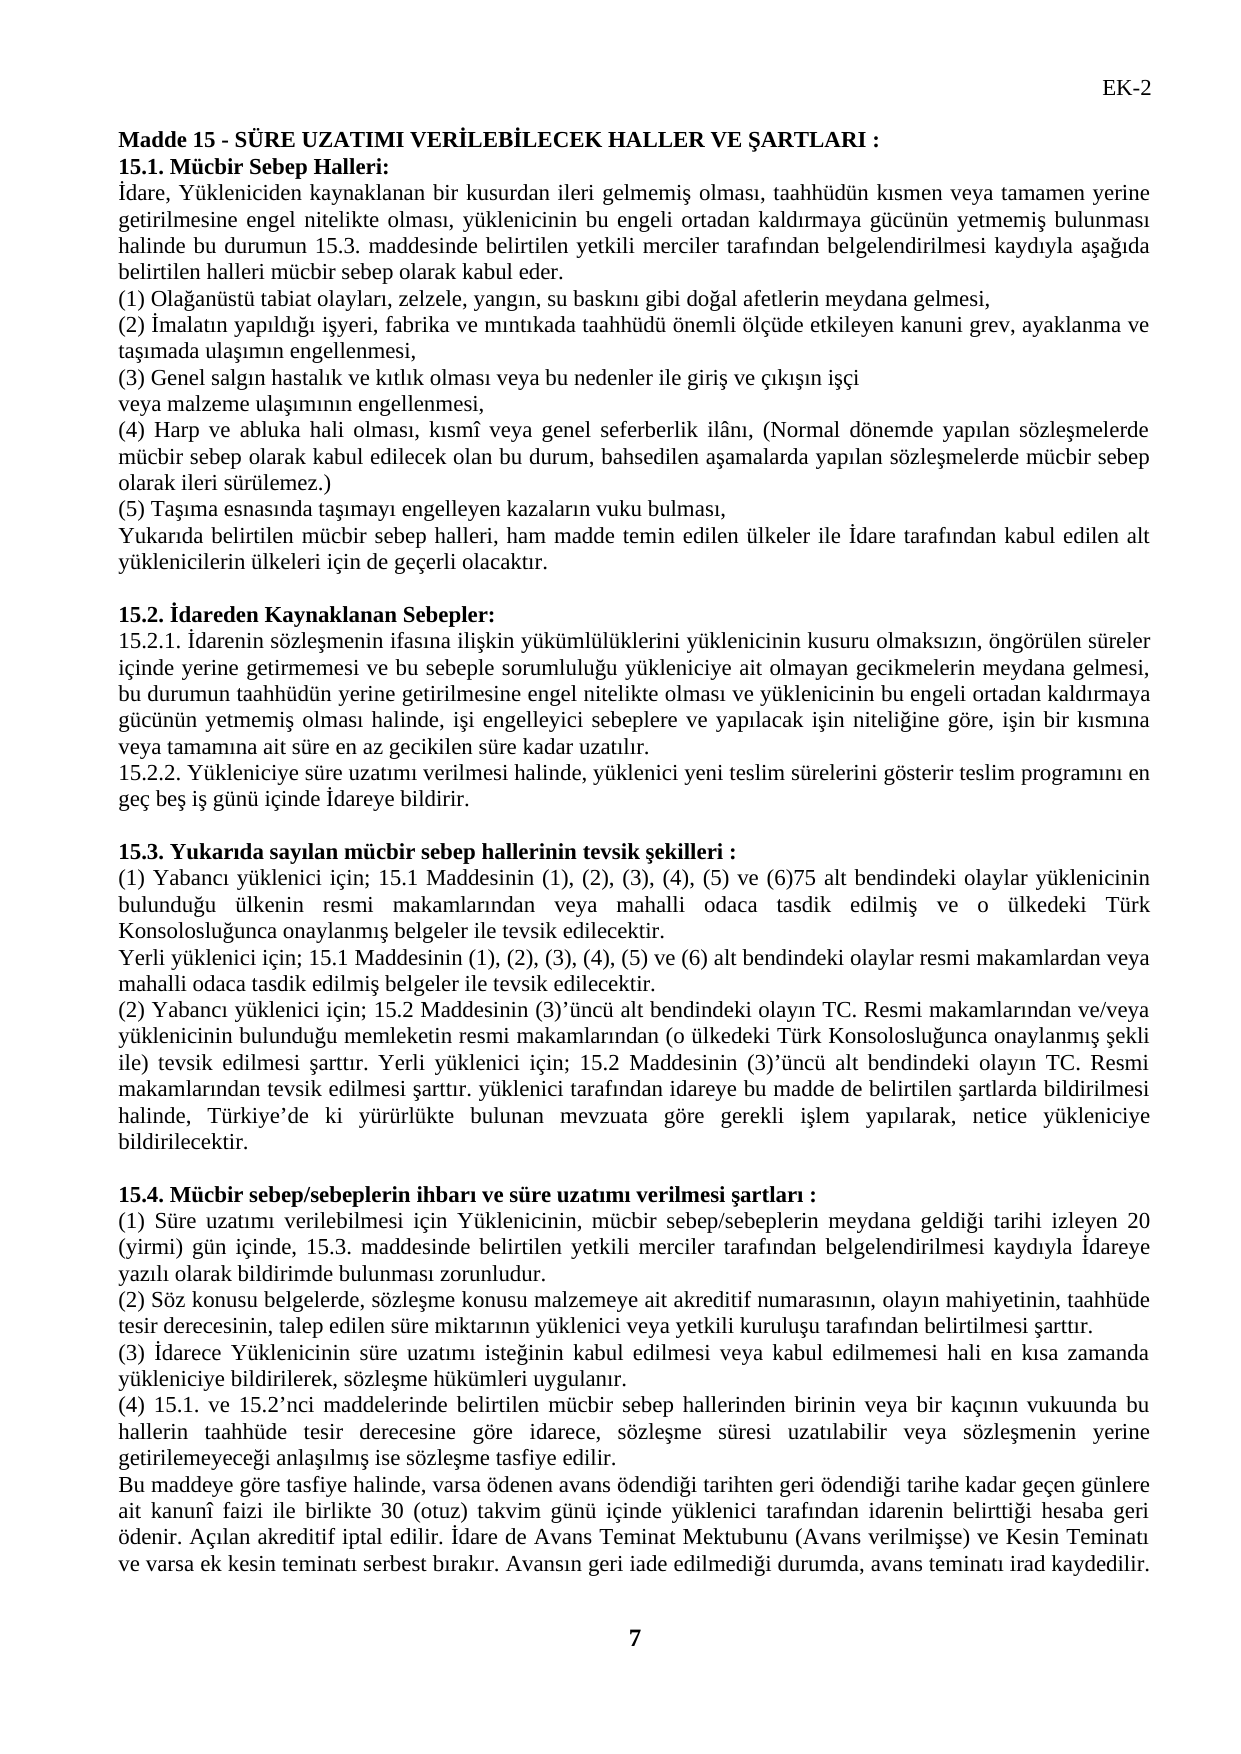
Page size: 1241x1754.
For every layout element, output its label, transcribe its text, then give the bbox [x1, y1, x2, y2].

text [118, 1471, 1152, 1576]
text Madde 15 - SÜRE UZATIMI VERİLEBİLECEK HALLER VE ŞARTLARI : [118, 127, 1152, 153]
text 15.4. Mücbir sebep/sebeplerin ihbarı ve süre uzatımı verilmesi şartları : [118, 1181, 1152, 1207]
text (2) Söz konusu belgelerde, sözleşme konusu malzemeye ait akreditif numarasının, olayın mahiyetinin, taahhüde tesir derecesinin, talep edilen süre miktarının yüklenici veya yetkili kuruluşu tarafından belirtilmesi şarttır. [118, 1286, 1152, 1339]
text 15.3. Yukarıda sayılan mücbir sebep hallerinin tevsik şekilleri : [118, 838, 1152, 864]
text (2) İmalatın yapıldığı işyeri, fabrika ve mıntıkada taahhüdü önemli ölçüde etkileyen kanuni grev, ayaklanma ve taşımada ulaşımın engellenmesi, [118, 311, 1152, 364]
text Yerli yüklenici için; 15.1 Maddesinin (1), (2), (3), (4), (5) ve (6) alt bendindeki olaylar resmi makamlardan veya mahalli odaca tasdik edilmiş belgeler ile tevsik edilecektir. [118, 943, 1152, 996]
text 15.1. Mücbir Sebep Halleri: [118, 153, 1152, 179]
text (2) Yabancı yüklenici için; 15.2 Maddesinin (3)’üncü alt bendindeki olayın TC. Resmi makamlarından ve/veya yüklenicinin bulunduğu memleketin resmi makamlarından (o ülkedeki Türk Konsolosluğunca onaylanmış şekli ile) tevsik edilmesi şarttır. Yerli yüklenici için; 15.2 Maddesinin (3)’üncü alt bendindeki olayın TC. Resmi makamlarından tevsik edilmesi şarttır. yüklenici tarafından idareye bu madde de belirtilen şartlarda bildirilmesi halinde, Türkiye’de ki yürürlükte bulunan mevzuata göre gerekli işlem yapılarak, netice yükleniciye bildirilecektir. [118, 996, 1152, 1154]
text 15.2.1. İdarenin sözleşmenin ifasına ilişkin yükümlülüklerini yüklenicinin kusuru olmaksızın, öngörülen süreler içinde yerine getirmemesi ve bu sebeple sorumluluğu yükleniciye ait olmayan gecikmelerin meydana gelmesi, bu durumun taahhüdün yerine getirilmesine engel nitelikte olması ve yüklenicinin bu engeli ortadan kaldırmaya gücünün yetmemiş olması halinde, işi engelleyici sebeplere ve yapılacak işin niteliğine göre, işin bir kısmına veya tamamına ait süre en az gecikilen süre kadar uzatılır. [118, 627, 1152, 759]
text 15.2.2. Yükleniciye süre uzatımı verilmesi halinde, yüklenici yeni teslim sürelerini gösterir teslim programını en geç beş iş günü içinde İdareye bildirir. [118, 759, 1152, 812]
text 15.2. İdareden Kaynaklanan Sebepler: [118, 601, 1152, 627]
text (4) Harp ve abluka hali olması, kısmî veya genel seferberlik ilânı, (Normal dönemde yapılan sözleşmelerde mücbir sebep olarak kabul edilecek olan bu durum, bahsedilen aşamalarda yapılan sözleşmelerde mücbir sebep olarak ileri sürülemez.) [118, 416, 1152, 496]
text veya malzeme ulaşımının engellenmesi, [118, 390, 1152, 416]
text (3) İdarece Yüklenicinin süre uzatımı isteğinin kabul edilmesi veya kabul edilmemesi hali en kısa zamanda yükleniciye bildirilerek, sözleşme hükümleri uygulanır. [118, 1339, 1152, 1392]
text Yukarıda belirtilen mücbir sebep halleri, ham madde temin edilen ülkeler ile İdare tarafından kabul edilen alt yüklenicilerin ülkeleri için de geçerli olacaktır. [118, 522, 1152, 574]
text (5) Taşıma esnasında taşımayı engelleyen kazaların vuku bulması, [118, 496, 1152, 522]
text (4) 15.1. ve 15.2’nci maddelerinde belirtilen mücbir sebep hallerinden birinin veya bir kaçının vukuunda bu hallerin taahhüde tesir derecesine göre idarece, sözleşme süresi uzatılabilir veya sözleşmenin yerine getirilemeyeceği anlaşılmış ise sözleşme tasfiye edilir. [118, 1392, 1152, 1471]
text (1) Olağanüstü tabiat olayları, zelzele, yangın, su baskını gibi doğal afetlerin meydana gelmesi, [118, 285, 1152, 311]
text (1) Süre uzatımı verilebilmesi için Yüklenicinin, mücbir sebep/sebeplerin meydana geldiği tarihi izleyen 20 (yirmi) gün içinde, 15.3. maddesinde belirtilen yetkili merciler tarafından belgelendirilmesi kaydıyla İdareye yazılı olarak bildirimde bulunması zorunludur. [118, 1207, 1152, 1286]
text İdare, Yükleniciden kaynaklanan bir kusurdan ileri gelmemiş olması, taahhüdün kısmen veya tamamen yerine getirilmesine engel nitelikte olması, yüklenicinin bu engeli ortadan kaldırmaya gücünün yetmemiş bulunması halinde bu durumun 15.3. maddesinde belirtilen yetkili merciler tarafından belgelendirilmesi kaydıyla aşağıda belirtilen halleri mücbir sebep olarak kabul eder. [118, 179, 1152, 285]
text (1) Yabancı yüklenici için; 15.1 Maddesinin (1), (2), (3), (4), (5) ve (6)75 alt bendindeki olaylar yüklenicinin bulunduğu ülkenin resmi makamlarından veya mahalli odaca tasdik edilmiş ve o ülkedeki Türk Konsolosluğunca onaylanmış belgeler ile tevsik edilecektir. [118, 864, 1152, 943]
text (3) Genel salgın hastalık ve kıtlık olması veya bu nedenler ile giriş ve çıkışın işçi [118, 364, 1152, 390]
